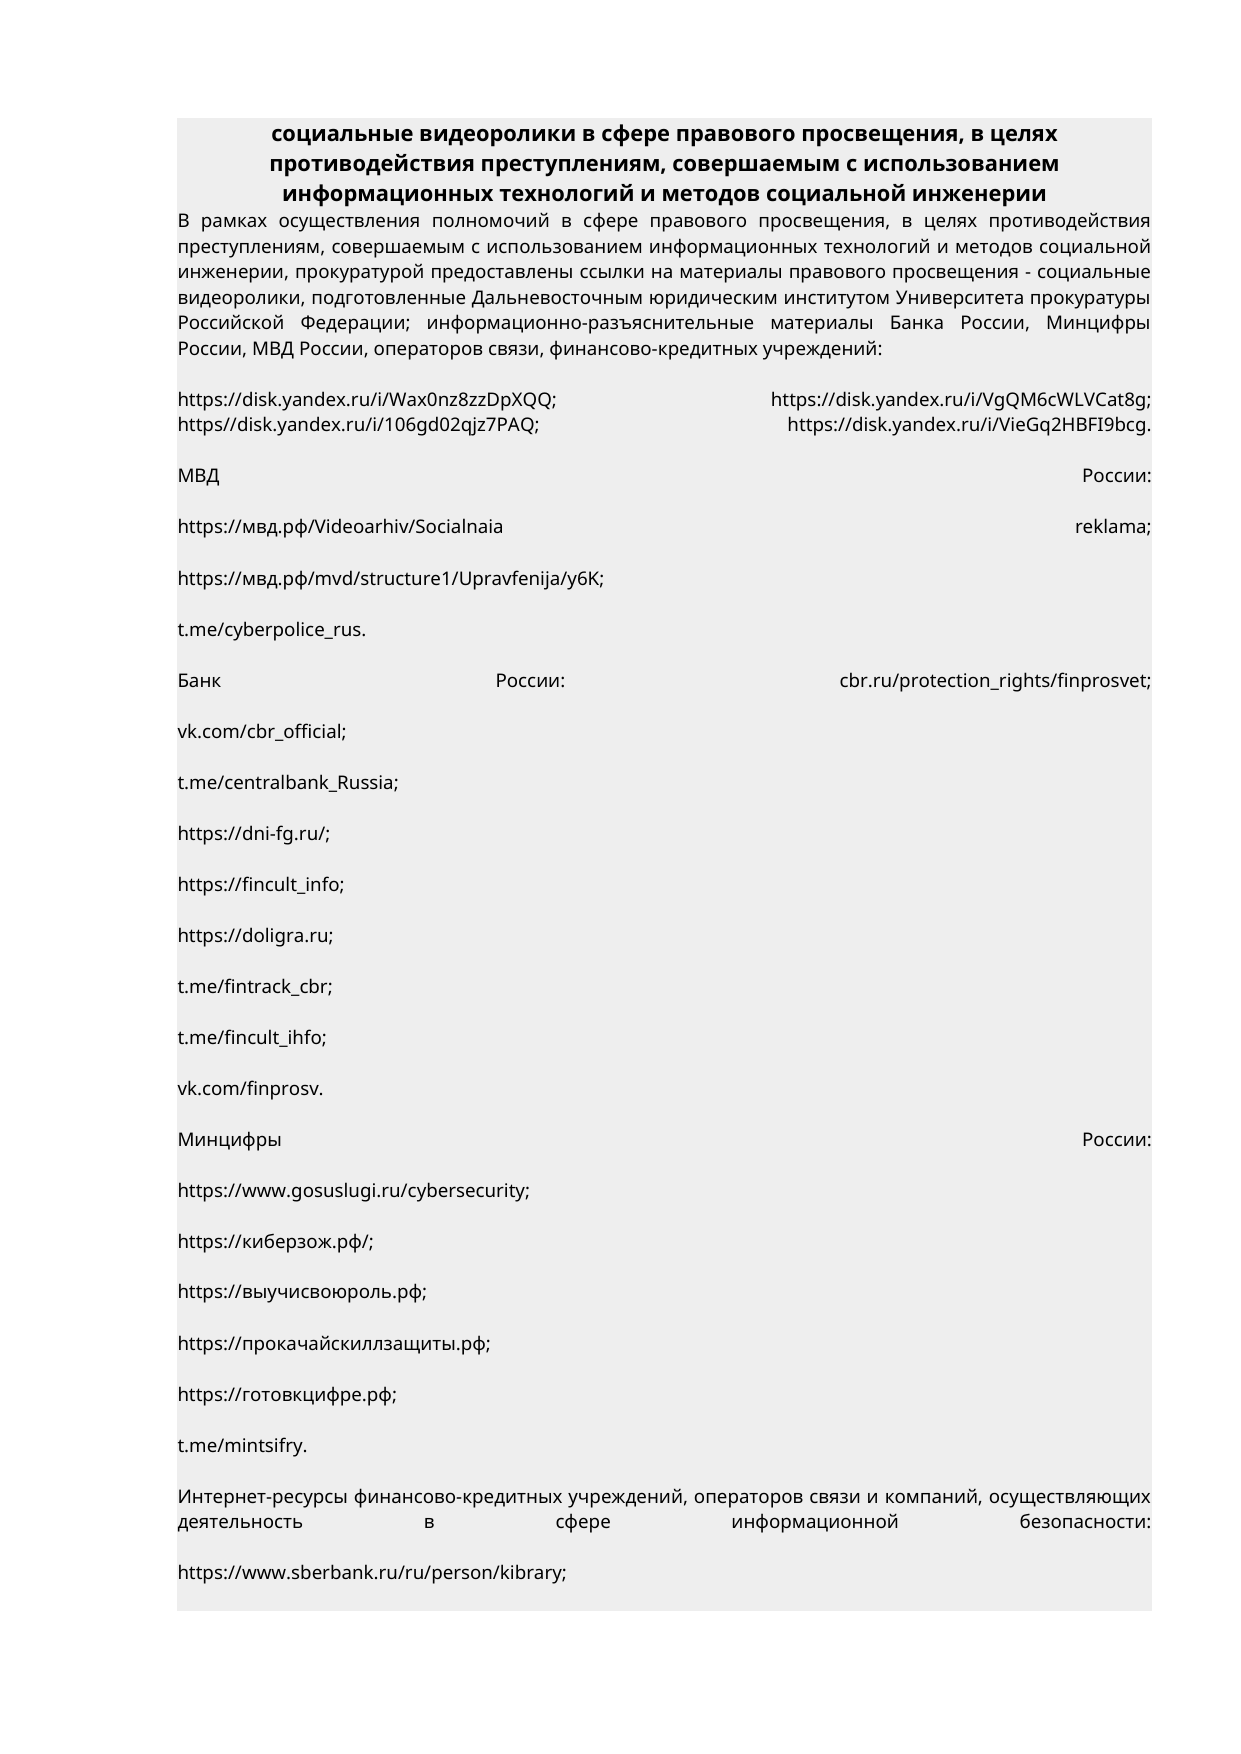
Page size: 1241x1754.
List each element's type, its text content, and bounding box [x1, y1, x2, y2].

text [177, 1279, 1152, 1611]
text социальные видеоролики в сфере правового просвещения, в целях противодействия преступлениям, совершаемым с использованием информационных технологий и методов социальной инженерии [177, 118, 1152, 207]
text https://disk.yandex.ru/i/Wax0nz8zzDpXQQ; https://disk.yandex.ru/i/VgQM6cWLVCat8g; https//disk.yandex.ru/i/106gd02qjz7PAQ; https://disk.yandex.ru/i/VieGq2HBFI9bcg. МВД России: https://мвд.рф/Videoarhiv/Socialnaia reklama; https://мвд.рф/mvd/structure1/Upravfenija/y6K; t.me/cyberpolice_rus. Банк России: cbr.ru/protection_rights/finprosvet; vk.com/cbr_official; t.me/centralbank_Russia; https://dni-fg.ru/; https://fincult_info; https://doligra.ru; t.me/fintrack_cbr; t.me/fincult_ihfo; vk.com/finprosv. Минцифры России: https://www.gosuslugi.ru/cybersecurity; https://киберзож.рф/; [177, 386, 1152, 1254]
text В рамках осуществления полномочий в сфере правового просвещения, в целях противодействия преступлениям, совершаемым с использованием информационных технологий и методов социальной инженерии, прокуратурой предоставлены ссылки на материалы правового просвещения - социальные видеоролики, подготовленные Дальневосточным юридическим институтом Университета прокуратуры Российской Федерации; информационно-разъяснительные материалы Банка России, Минцифры России, МВД России, операторов связи, финансово-кредитных учреждений: [177, 207, 1152, 361]
